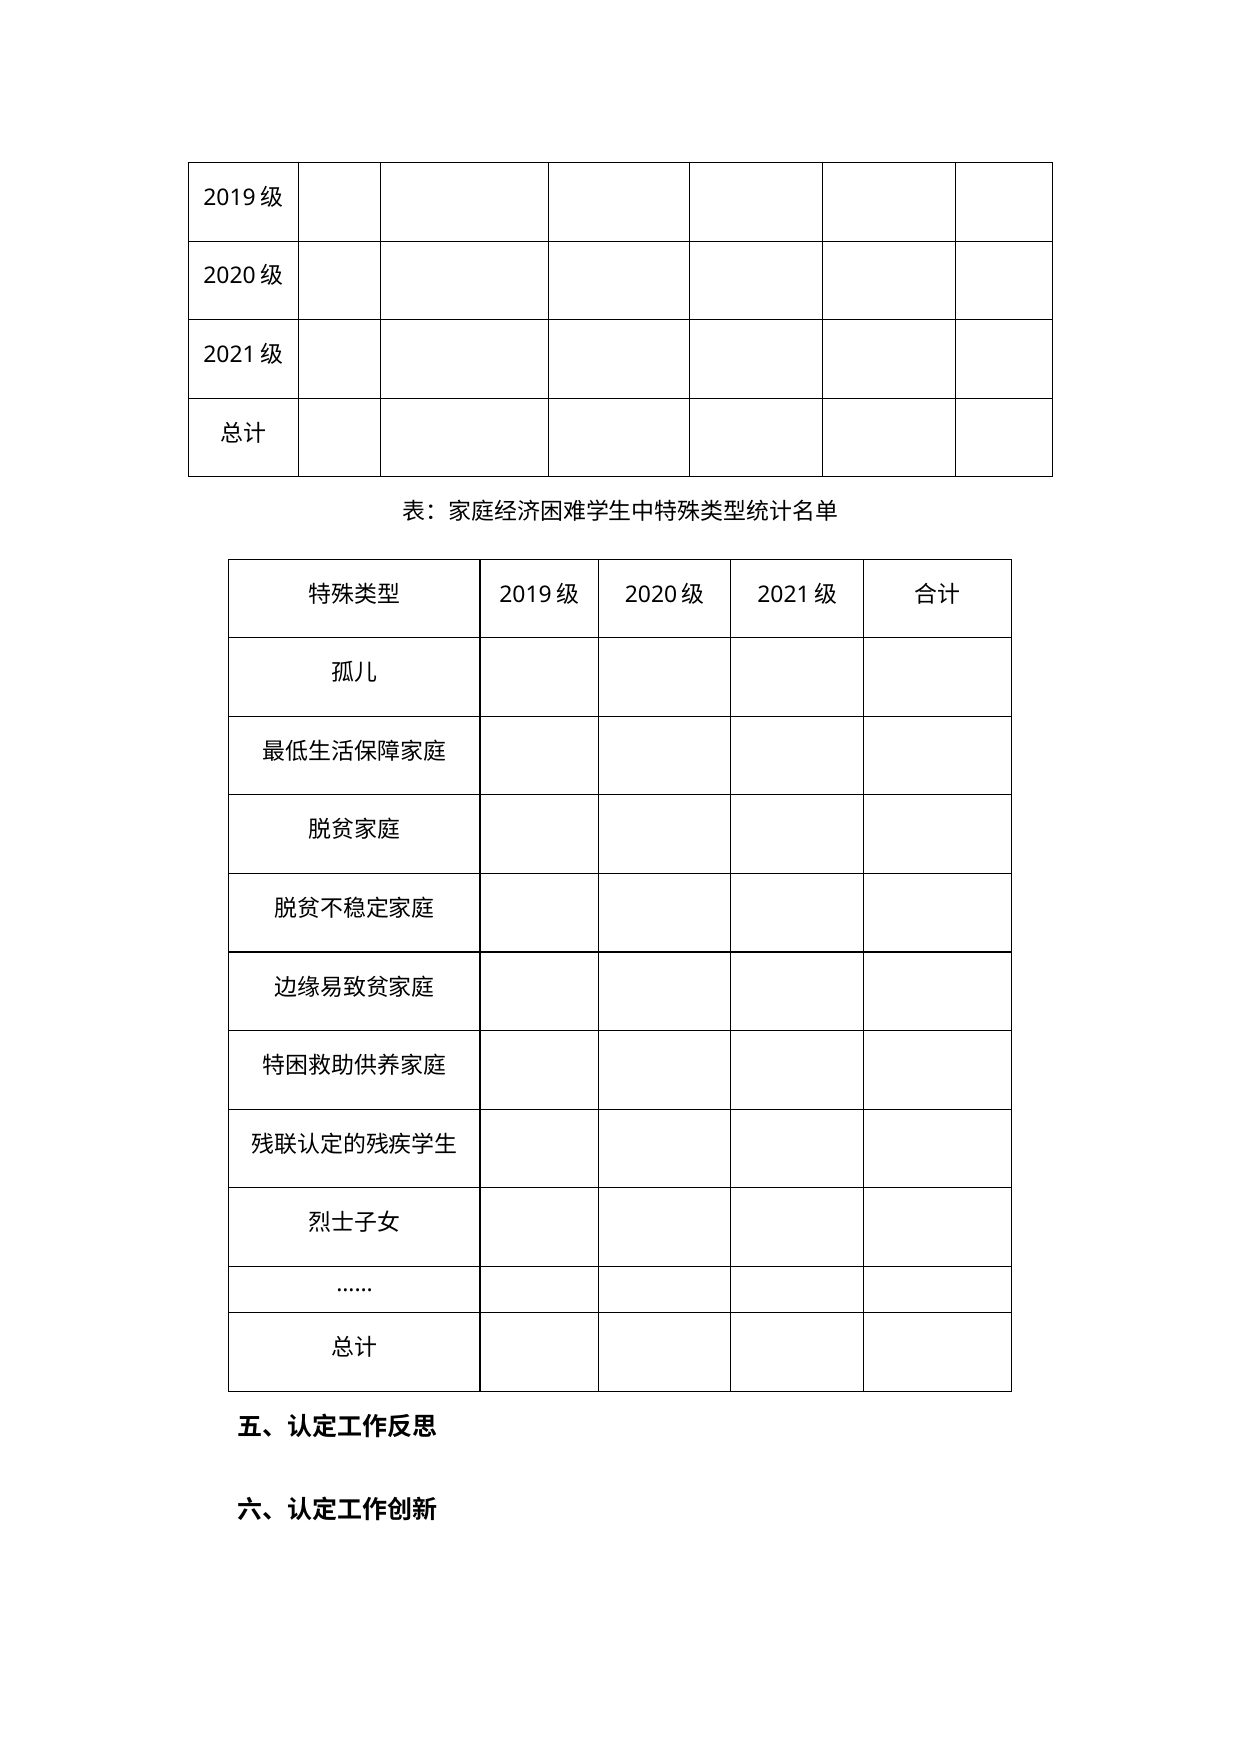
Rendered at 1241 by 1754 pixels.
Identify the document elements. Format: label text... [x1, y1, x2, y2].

table_cell [299, 320, 380, 398]
table_header 特殊类型 [229, 560, 479, 637]
table_cell [731, 638, 863, 716]
table_cell [864, 1110, 1011, 1187]
table_cell [549, 242, 689, 319]
table_cell [956, 399, 1052, 476]
table_cell [864, 953, 1011, 1030]
table_cell [599, 795, 730, 873]
table_cell [864, 717, 1011, 794]
text 六、认定工作创新 [187, 1475, 1053, 1540]
table_cell [864, 1313, 1011, 1391]
table_cell [599, 1267, 730, 1312]
table_cell [690, 242, 822, 319]
table_cell [481, 638, 598, 716]
table_cell 烈士子女 [229, 1188, 479, 1266]
table_cell [690, 399, 822, 476]
table_cell [381, 399, 548, 476]
table_cell [481, 795, 598, 873]
table_cell [599, 1188, 730, 1266]
table_cell [864, 638, 1011, 716]
table_cell [864, 1188, 1011, 1266]
table_cell [956, 242, 1052, 319]
table_cell [481, 1110, 598, 1187]
table_cell [956, 320, 1052, 398]
table_cell [599, 953, 730, 1030]
table_cell [481, 953, 598, 1030]
table_cell [481, 717, 598, 794]
table_cell [823, 399, 955, 476]
table_cell [599, 1031, 730, 1108]
table_cell [549, 320, 689, 398]
table_header 合计 [864, 560, 1011, 637]
table_cell [299, 399, 380, 476]
table_header 2019级 [481, 560, 598, 637]
table_cell …… [229, 1267, 479, 1312]
table_cell [549, 399, 689, 476]
table_cell [823, 163, 955, 241]
table_cell 2021级 [189, 320, 298, 398]
table_cell 特困救助供养家庭 [229, 1031, 479, 1108]
table_cell 总计 [229, 1313, 479, 1391]
table_cell [381, 163, 548, 241]
table_cell [481, 1031, 598, 1108]
table_cell [823, 320, 955, 398]
table_cell 边缘易致贫家庭 [229, 953, 479, 1030]
table_cell [864, 1267, 1011, 1312]
table_cell [823, 242, 955, 319]
table_cell [481, 1188, 598, 1266]
table_header 2021级 [731, 560, 863, 637]
table_cell [599, 638, 730, 716]
table_cell [731, 1188, 863, 1266]
table_cell [731, 795, 863, 873]
table_cell [690, 163, 822, 241]
table_cell [481, 1267, 598, 1312]
table_cell [599, 1110, 730, 1187]
table_cell [299, 163, 380, 241]
table_cell [864, 795, 1011, 873]
table_cell 2020级 [189, 242, 298, 319]
table_cell [731, 1313, 863, 1391]
table_header 2020级 [599, 560, 730, 637]
table_cell [731, 1031, 863, 1108]
table_cell [481, 1313, 598, 1391]
table_cell 脱贫家庭 [229, 795, 479, 873]
table_cell [864, 874, 1011, 951]
table_cell [481, 874, 598, 951]
table_cell [731, 1267, 863, 1312]
table_cell [956, 163, 1052, 241]
table_cell [381, 242, 548, 319]
table_cell 孤儿 [229, 638, 479, 716]
table_cell [690, 320, 822, 398]
table_cell 残联认定的残疾学生 [229, 1110, 479, 1187]
table_cell [599, 874, 730, 951]
table_cell [599, 1313, 730, 1391]
table_cell 最低生活保障家庭 [229, 717, 479, 794]
text 表：家庭经济困难学生中特殊类型统计名单 [187, 477, 1053, 542]
table_cell [299, 242, 380, 319]
table_cell [731, 953, 863, 1030]
table_cell [381, 320, 548, 398]
table_cell [731, 717, 863, 794]
table_cell [864, 1031, 1011, 1108]
table_cell [731, 1110, 863, 1187]
text 五、认定工作反思 [187, 1392, 1053, 1457]
table_cell 总计 [189, 399, 298, 476]
table_cell [599, 717, 730, 794]
table_cell 脱贫不稳定家庭 [229, 874, 479, 951]
table_cell [731, 874, 863, 951]
table_cell [549, 163, 689, 241]
table_cell 2019级 [189, 163, 298, 241]
